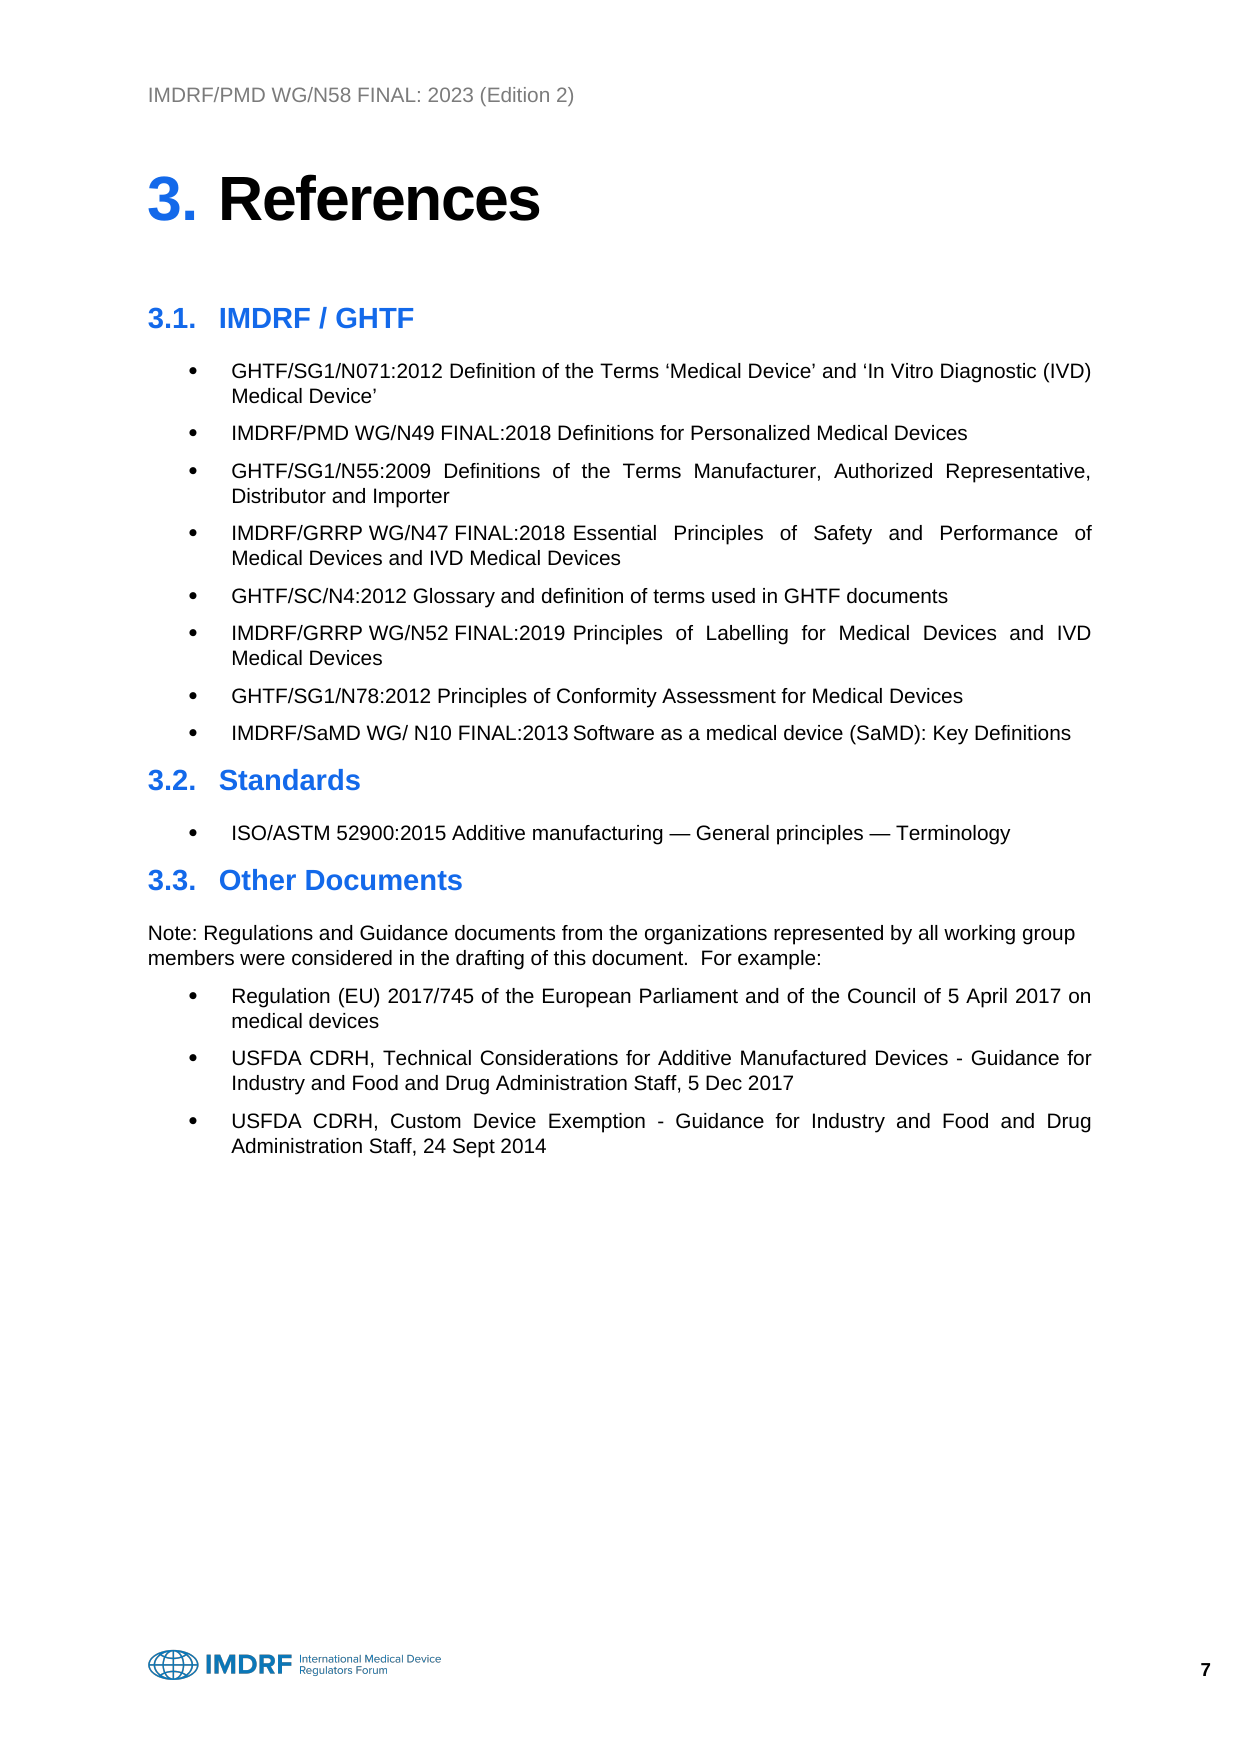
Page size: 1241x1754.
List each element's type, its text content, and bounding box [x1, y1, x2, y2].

list USFDA CDRH, Technical Considerations for Additive Manufactured Devices - Guidance for Industry and Food and Drug Administration Staff, 5 Dec 2017 [189, 1046, 1092, 1096]
list IMDRF/GRRP WG/N52 FINAL:2019 Principles of Labelling for Medical Devices and IVD Medical Devices [189, 621, 1092, 671]
list GHTF/SG1/N071:2012 Definition of the Terms ‘Medical Device’ and ‘In Vitro Diagnostic (IVD) Medical Device’ [189, 358, 1092, 408]
list USFDA CDRH, Custom Device Exemption - Guidance for Industry and Food and Drug Administration Staff, 24 Sept 2014 [189, 1108, 1092, 1158]
subtitle References [148, 162, 1092, 235]
subtitle Other Documents [148, 871, 1092, 896]
list GHTF/SG1/N55:2009 Definitions of the Terms Manufacturer, Authorized Representative, Distributor and Importer [189, 458, 1092, 508]
list Regulation (EU) 2017/745 of the European Parliament and of the Council of 5 April 2017 on medical devices [189, 983, 1092, 1033]
picture [144, 1647, 445, 1683]
subtitle IMDRF / GHTF [148, 308, 1092, 333]
text Note: Regulations and Guidance documents from the organizations represented by all working group members were considered in the drafting of this document. For example: [148, 921, 1092, 971]
list IMDRF/GRRP WG/N47 FINAL:2018 Essential Principles of Safety and Performance of Medical Devices and IVD Medical Devices [189, 521, 1092, 571]
list ISO/ASTM 52900:2015 Additive manufacturing — General principles — Terminology [189, 821, 1092, 846]
list IMDRF/PMD WG/N49 FINAL:2018 Definitions for Personalized Medical Devices [189, 421, 1092, 446]
list IMDRF/SaMD WG/ N10 FINAL:2013 Software as a medical device (SaMD): Key Definitions [189, 721, 1092, 746]
subtitle Standards [148, 771, 1092, 796]
list GHTF/SG1/N78:2012 Principles of Conformity Assessment for Medical Devices [189, 683, 1092, 708]
list GHTF/SC/N4:2012 Glossary and definition of terms used in GHTF documents [189, 583, 1092, 608]
